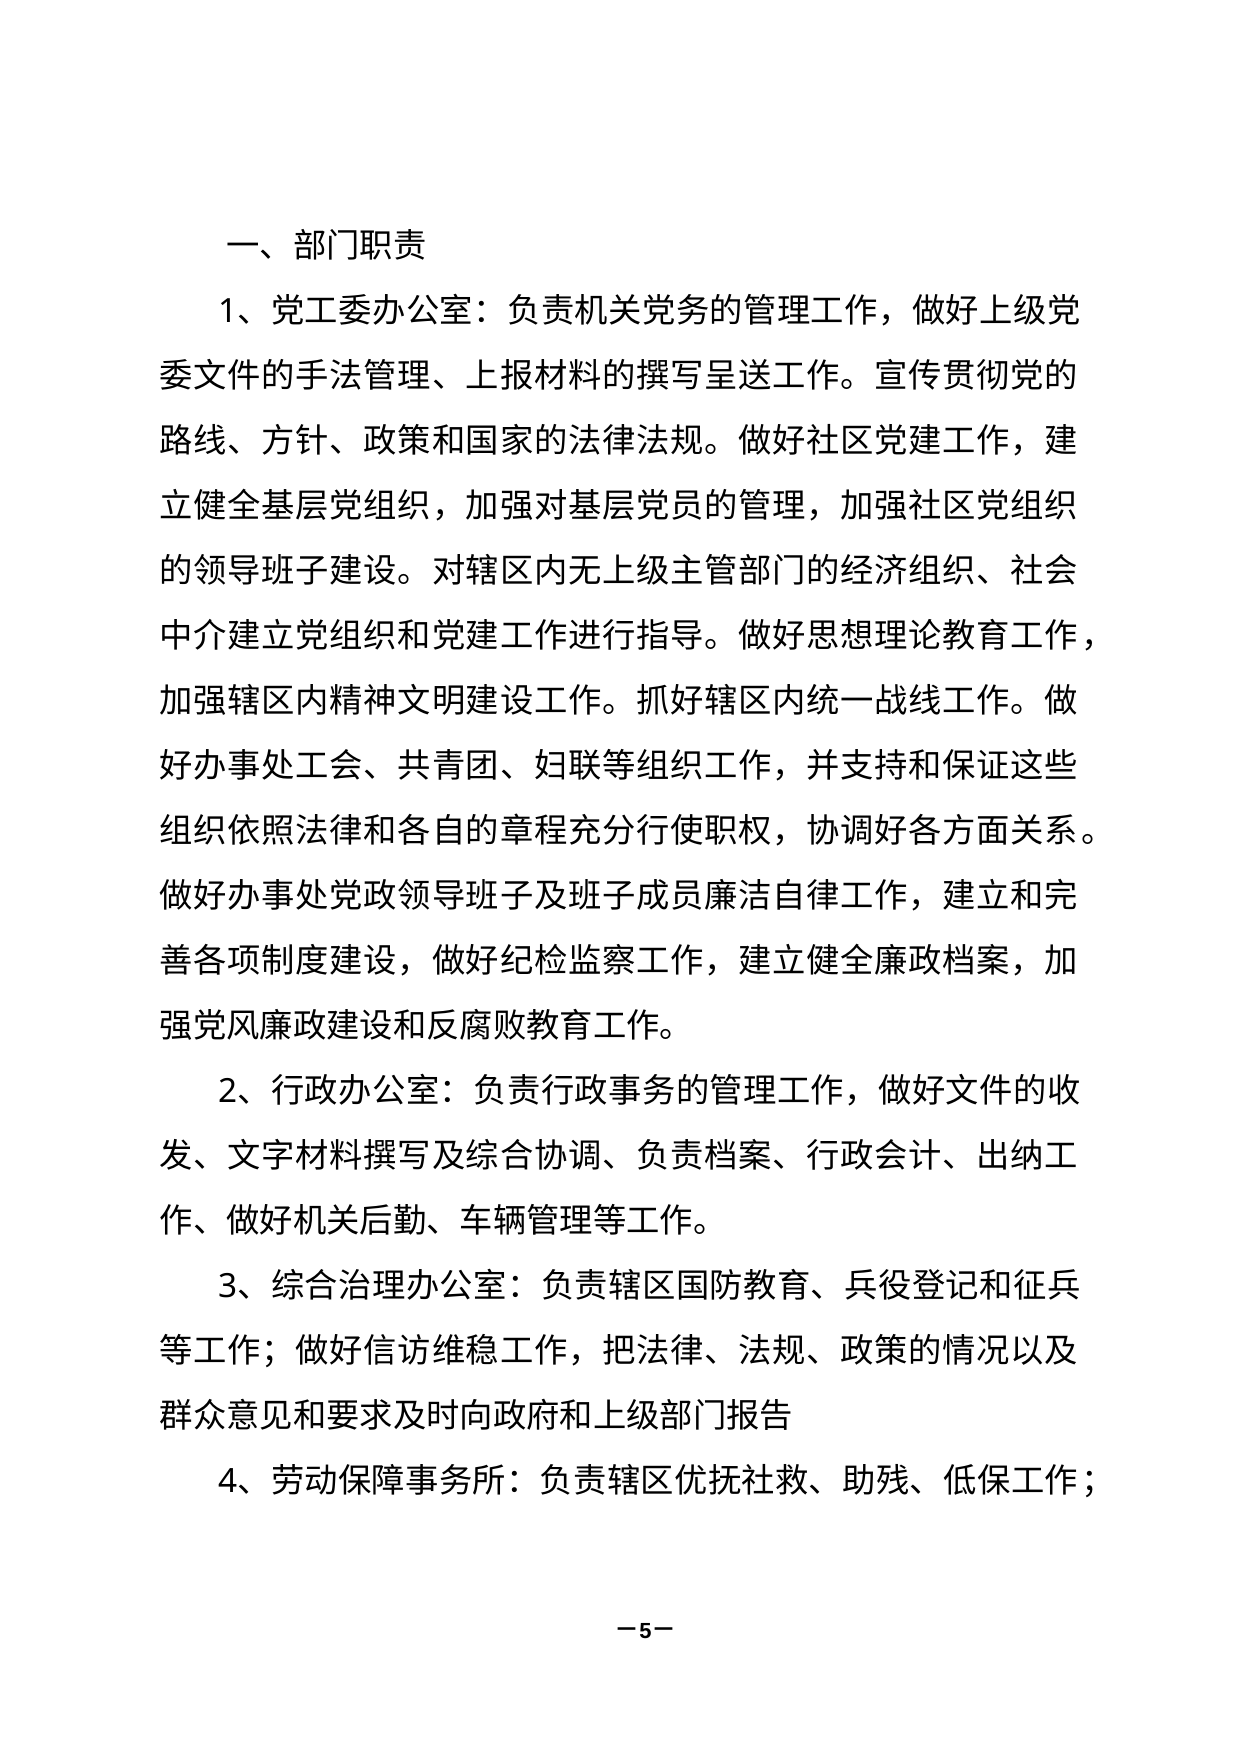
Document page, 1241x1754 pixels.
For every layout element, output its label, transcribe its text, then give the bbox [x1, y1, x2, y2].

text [159, 1446, 1081, 1511]
list 一、部门职责 [159, 211, 1081, 276]
text 3、综合治理办公室：负责辖区国防教育、兵役登记和征兵等工作；做好信访维稳工作，把法律、法规、政策的情况以及群众意见和要求及时向政府和上级部门报告 [159, 1251, 1081, 1446]
text 2、行政办公室：负责行政事务的管理工作，做好文件的收发、文字材料撰写及综合协调、负责档案、行政会计、出纳工作、做好机关后勤、车辆管理等工作。 [159, 1056, 1081, 1251]
text 1、党工委办公室：负责机关党务的管理工作，做好上级党委文件的手法管理、上报材料的撰写呈送工作。宣传贯彻党的路线、方针、政策和国家的法律法规。做好社区党建工作，建立健全基层党组织，加强对基层党员的管理，加强社区党组织的领导班子建设。对辖区内无上级主管部门的经济组织、社会中介建立党组织和党建工作进行指导。做好思想理论教育工作，加强辖区内精神文明建设工作。抓好辖区内统一战线工作。做好办事处工会、共青团、妇联等组织工作，并支持和保证这些组织依照法律和各自的章程充分行使职权，协调好各方面关系。做好办事处党政领导班子及班子成员廉洁自律工作，建立和完善各项制度建设，做好纪检监察工作，建立健全廉政档案，加强党风廉政建设和反腐败教育工作。 [159, 276, 1081, 1056]
